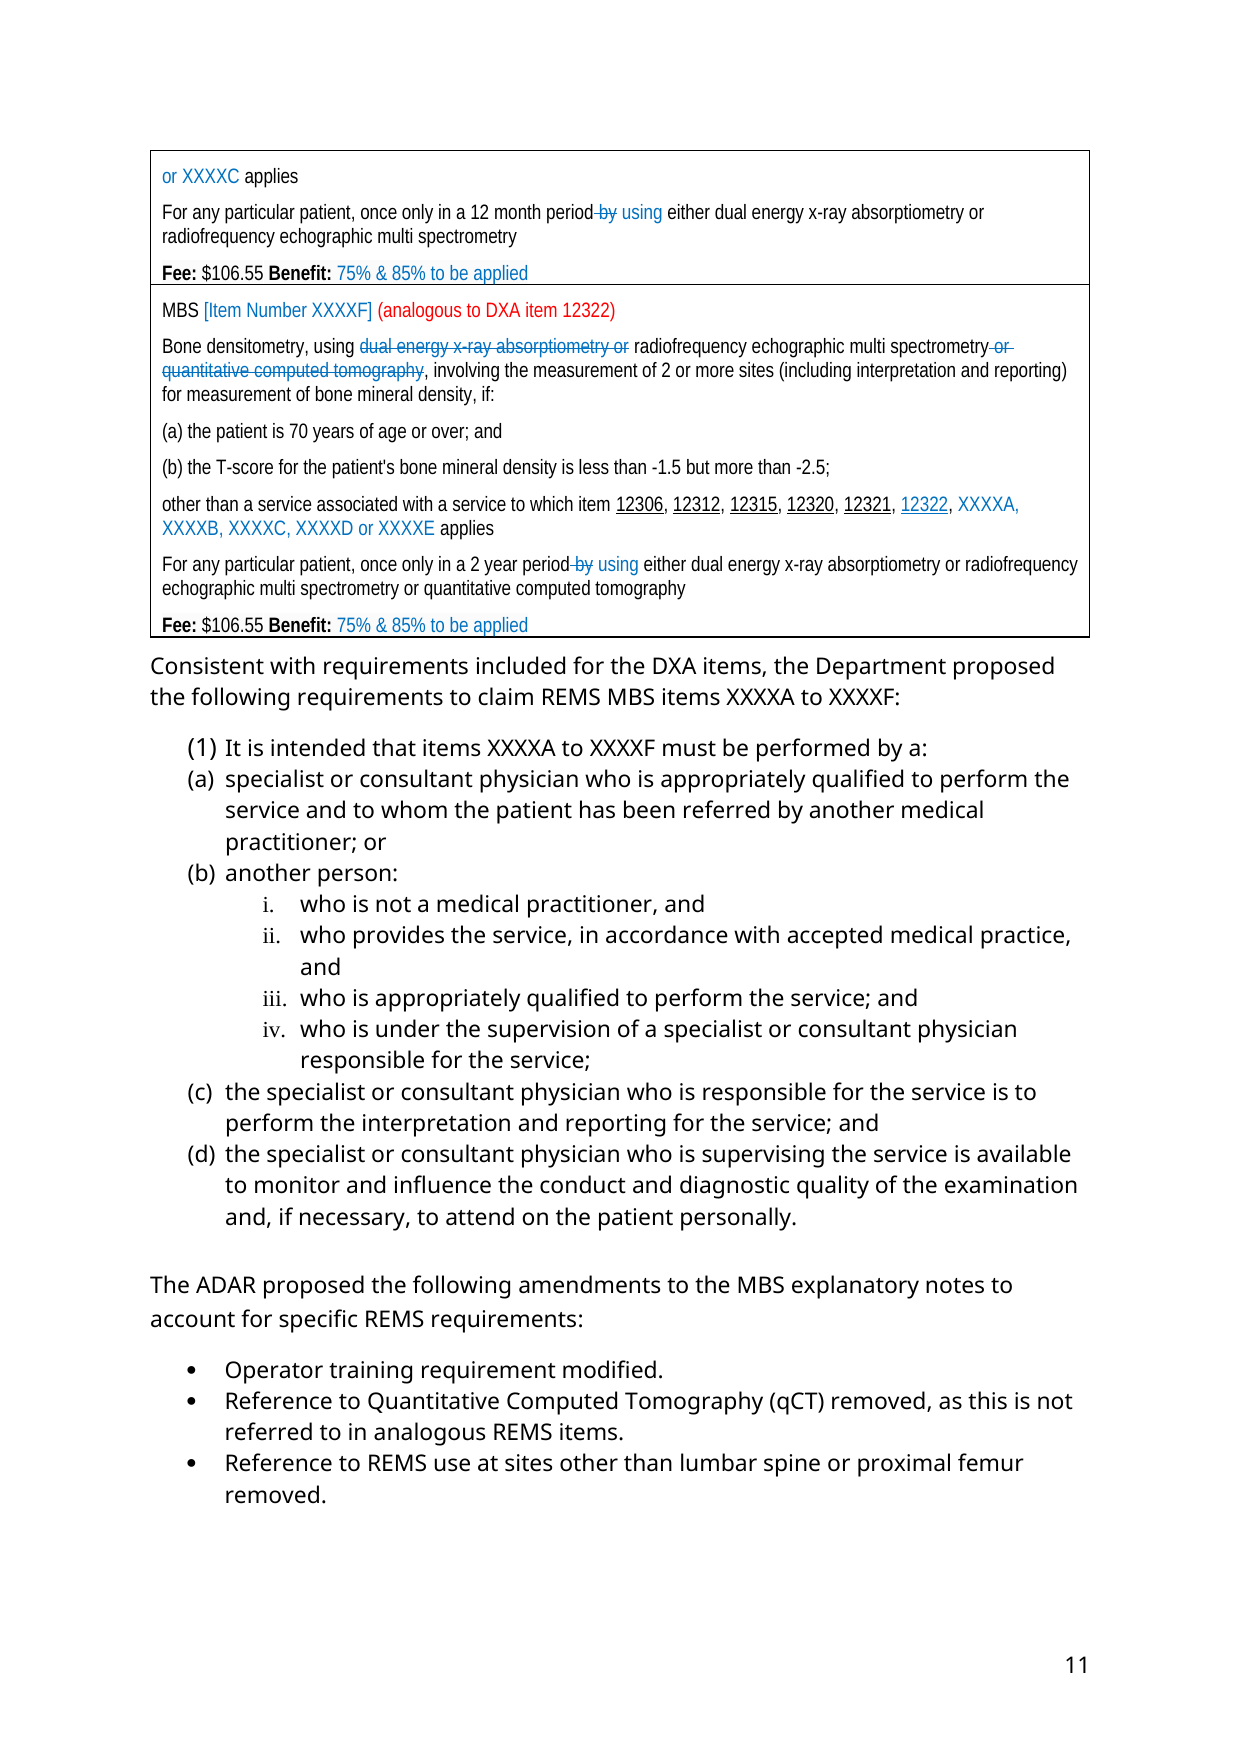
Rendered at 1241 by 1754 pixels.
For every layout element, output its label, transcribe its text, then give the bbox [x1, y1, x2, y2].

list another person: [187, 857, 1090, 888]
list Reference to Quantitative Computed Tomography (qCT) removed, as this is not referred to in analogous REMS items. [187, 1385, 1090, 1447]
list It is intended that items XXXXA to XXXXF must be performed by a: [187, 729, 1090, 763]
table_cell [151, 151, 1089, 284]
list who is appropriately qualified to perform the service; and [262, 982, 1090, 1013]
list the specialist or consultant physician who is supervising the service is available to monitor and influence the conduct and diagnostic quality of the examination and, if necessary, to attend on the patient personally. [187, 1138, 1090, 1232]
list Operator training requirement modified. [187, 1354, 1090, 1385]
list who is under the supervision of a specialist or consultant physician responsible for the service; [262, 1013, 1090, 1076]
text Consistent with requirements included for the DXA items, the Department proposed the following requirements to claim REMS MBS items XXXXA to XXXXF: [150, 650, 1090, 712]
list who provides the service, in accordance with accepted medical practice, and [262, 919, 1090, 982]
text The ADAR proposed the following amendments to the MBS explanatory notes to account for specific REMS requirements: [150, 1269, 1090, 1334]
list the specialist or consultant physician who is responsible for the service is to perform the interpretation and reporting for the service; and [187, 1076, 1090, 1138]
list who is not a medical practitioner, and [262, 888, 1090, 919]
list specialist or consultant physician who is appropriately qualified to perform the service and to whom the patient has been referred by another medical practitioner; or [187, 763, 1090, 857]
list Reference to REMS use at sites other than lumbar spine or proximal femur removed. [187, 1447, 1090, 1510]
table_cell MBS [Item Number XXXXF] (analogous to DXA item 12322) Bone densitometry, using dual energy x-ray absorptiometry or radiofrequency echographic multi spectrometry or quantitative computed tomography, involving the measurement of 2 or more sites (including interpretation and reporting) for measurement of bone mineral density, if: (a) the patient is 70 years of age or over; and (b) the T-score for the patient's bone mineral density is less than -1.5 but more than -2.5; other than a service associated with a service to which item 12306, 12312, 12315, 12320, 12321, 12322, XXXXA, XXXXB, XXXXC, XXXXD or XXXXE applies For any particular patient, once only in a 2 year period by using either dual energy x-ray absorptiometry or radiofrequency echographic multi spectrometry or quantitative computed tomography Fee: $106.55 Benefit: 75% & 85% to be applied [151, 285, 1089, 636]
